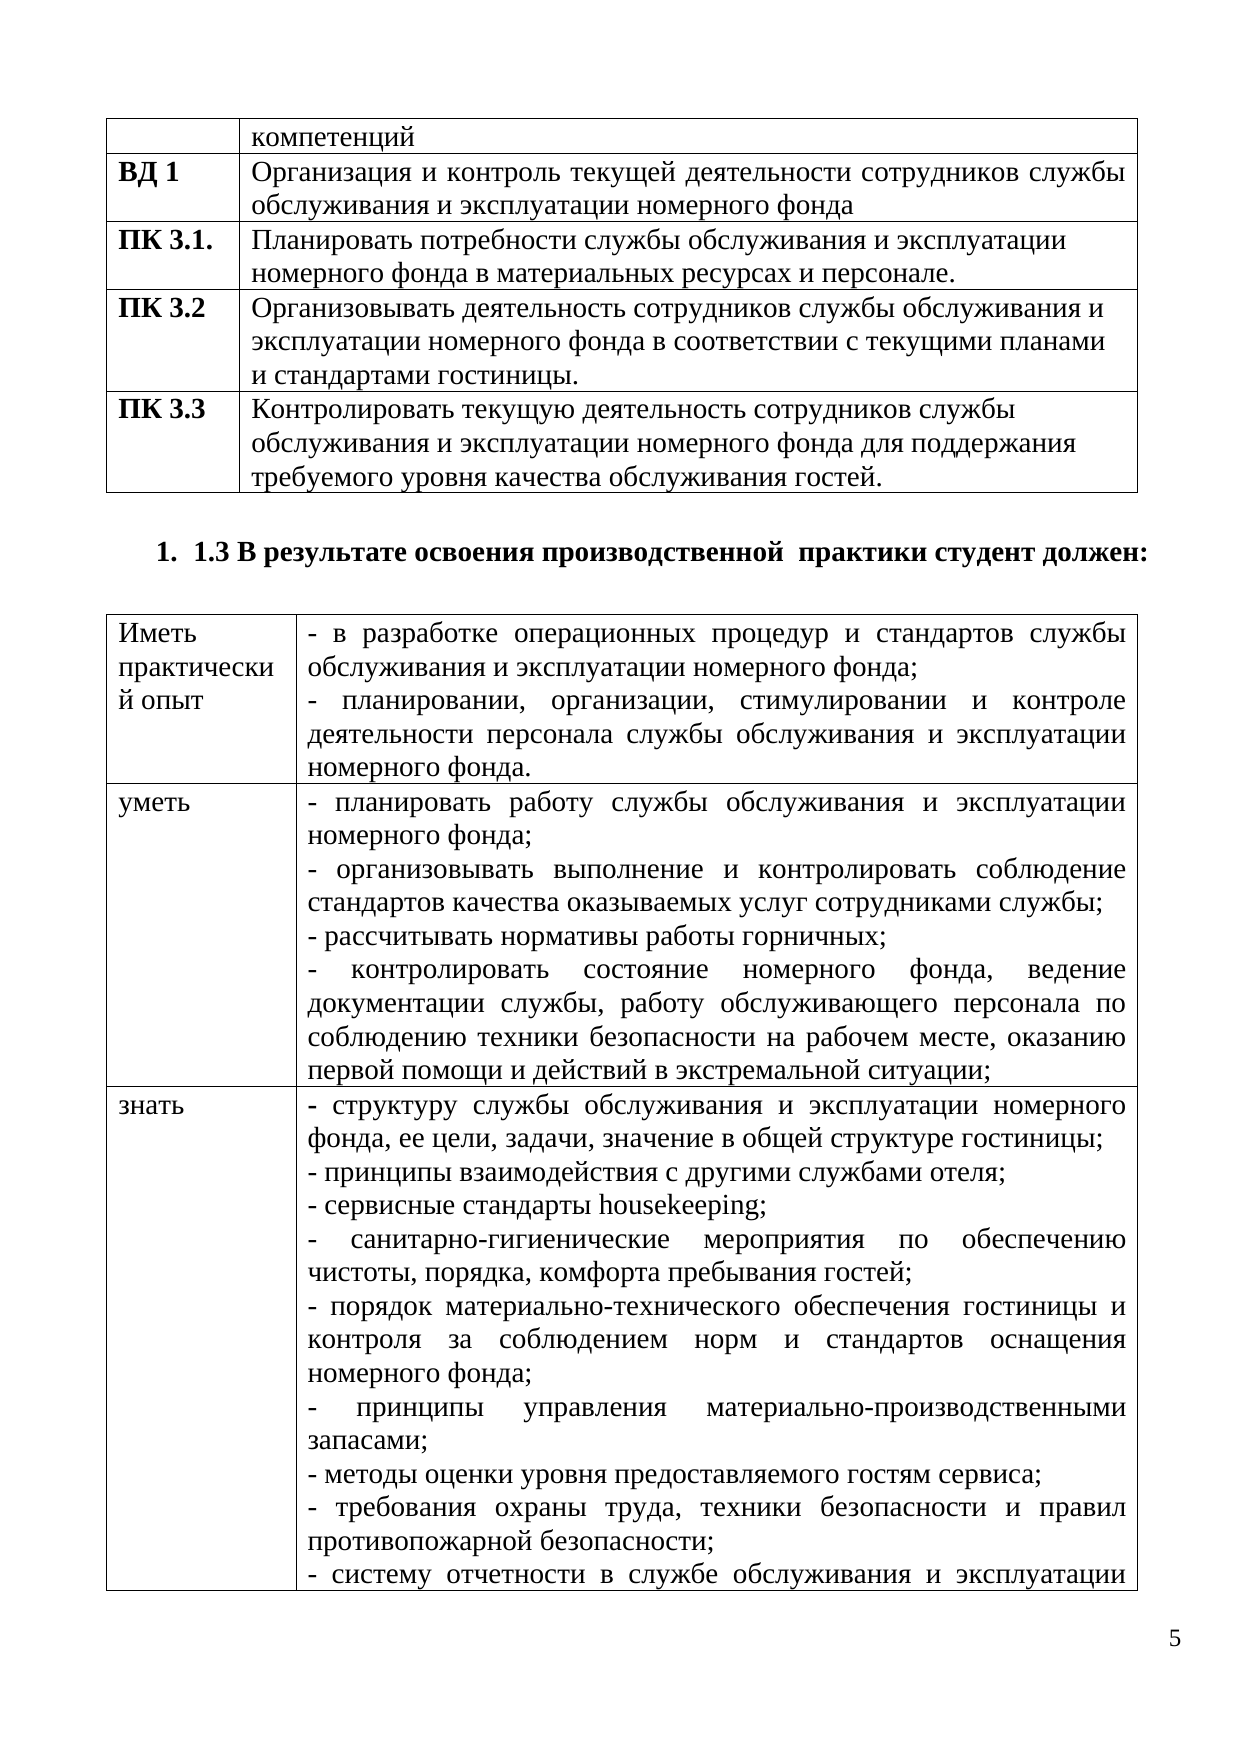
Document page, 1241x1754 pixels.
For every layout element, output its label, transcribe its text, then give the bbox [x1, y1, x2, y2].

table_cell уметь [107, 784, 296, 1086]
table_cell Контролировать текущую деятельность сотрудников службы обслуживания и эксплуатации номерного фонда для поддержания требуемого уровня качества обслуживания гостей. [240, 392, 1137, 492]
table_cell ВД 1 [107, 154, 239, 221]
table_cell ПК 3.1. [107, 222, 239, 289]
table_header Иметь практический опыт [107, 615, 296, 783]
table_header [240, 119, 1137, 153]
table_header Код [107, 119, 239, 153]
table_header - в разработке операционных процедур и стандартов службы обслуживания и эксплуатации номерного фонда; - планировании, организации, стимулировании и контроле деятельности персонала службы обслуживания и эксплуатации номерного фонда. [297, 615, 1137, 783]
table_cell Планировать потребности службы обслуживания и эксплуатации номерного фонда в материальных ресурсах и персонале. [240, 222, 1137, 289]
table_cell ПК 3.2 [107, 290, 239, 391]
list 1.3 В результате освоения производственной практики студент должен: [156, 534, 1181, 568]
table_cell ПК 3.3 [107, 392, 239, 492]
table_cell знать [107, 1087, 296, 1590]
table_cell Организация и контроль текущей деятельности сотрудников службы обслуживания и эксплуатации номерного фонда [240, 154, 1137, 221]
table_cell Организовывать деятельность сотрудников службы обслуживания и эксплуатации номерного фонда в соответствии с текущими планами и стандартами гостиницы. [240, 290, 1137, 391]
table_cell - планировать работу службы обслуживания и эксплуатации номерного фонда; - организовывать выполнение и контролировать соблюдение стандартов качества оказываемых услуг сотрудниками службы; - рассчитывать нормативы работы горничных; - контролировать состояние номерного фонда, ведение документации службы, работу обслуживающего персонала по соблюдению техники безопасности на рабочем месте, оказанию первой помощи и действий в экстремальной ситуации; [297, 784, 1137, 1086]
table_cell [297, 1087, 1137, 1590]
